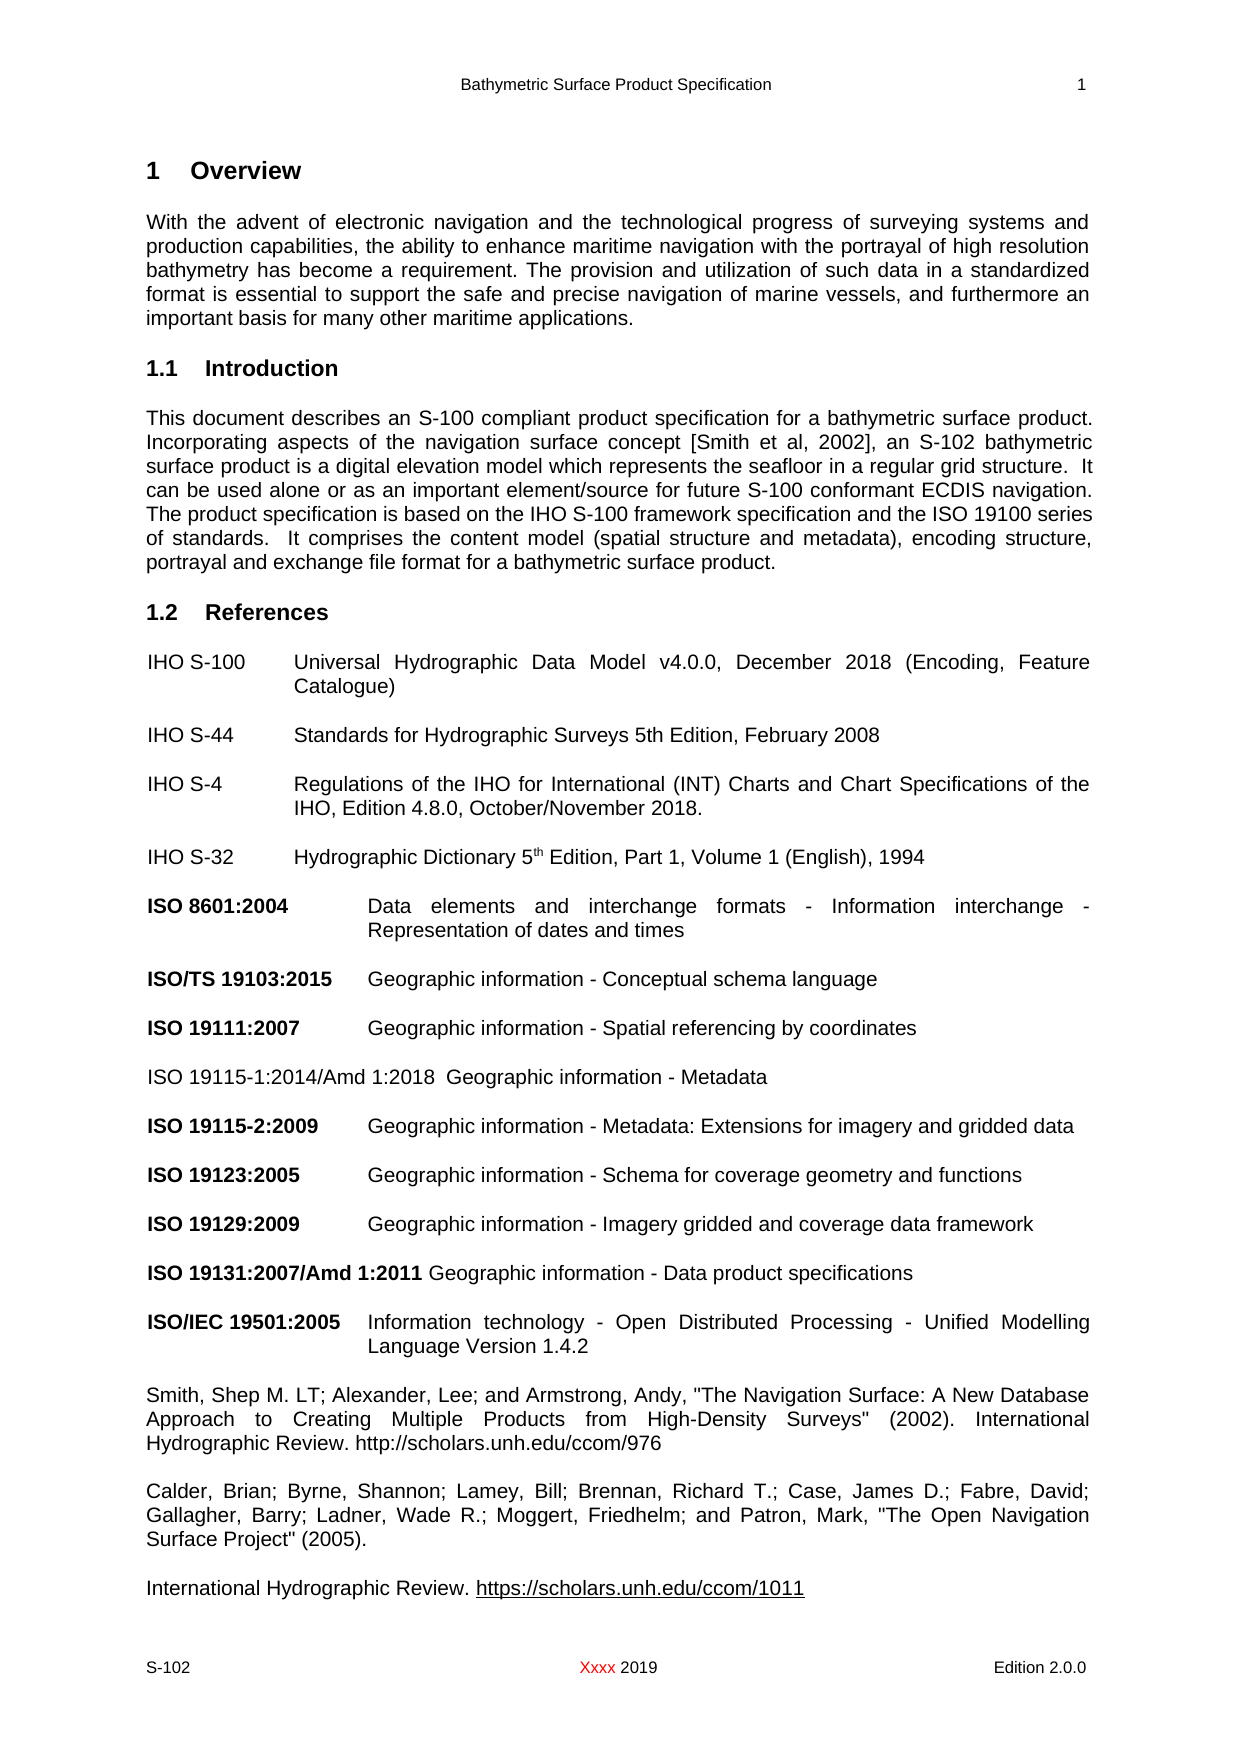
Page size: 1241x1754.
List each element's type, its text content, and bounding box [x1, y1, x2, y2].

text ISO/IEC 19501:2005 Information technology - Open Distributed Processing - Unified Modelling Language Version 1.4.2 [147, 1309, 1091, 1357]
subtitle Introduction [146, 355, 1094, 381]
subtitle References [146, 599, 1094, 625]
text ISO 8601:2004 Data elements and interchange formats - Information interchange - Representation of dates and times [147, 894, 1091, 942]
text ISO/TS 19103:2015 Geographic information - Conceptual schema language [147, 967, 1091, 991]
text ISO 19115-1:2014/Amd 1:2018 Geographic information - Metadata [147, 1065, 1091, 1089]
text ISO 19123:2005 Geographic information - Schema for coverage geometry and functions [147, 1163, 1091, 1187]
text ISO 19115-2:2009 Geographic information - Metadata: Extensions for imagery and gridded data [147, 1114, 1091, 1138]
text ISO 19129:2009 Geographic information - Imagery gridded and coverage data framework [147, 1212, 1091, 1236]
text This document describes an S-100 compliant product specification for a bathymetric surface product. Incorporating aspects of the navigation surface concept [Smith et al, 2002], an S-102 bathymetric surface product is a digital elevation model which represents the seafloor in a regular grid structure. It can be used alone or as an important element/source for future S-100 conformant ECDIS navigation. The product specification is based on the IHO S-100 framework specification and the ISO 19100 series of standards. It comprises the content model (spatial structure and metadata), encoding structure, portrayal and exchange file format for a bathymetric surface product. [146, 406, 1094, 574]
text IHO S-44 Standards for Hydrographic Surveys 5th Edition, February 2008 [147, 723, 1091, 747]
text IHO S-4 Regulations of the IHO for International (INT) Charts and Chart Specifications of the IHO, Edition 4.8.0, October/November 2018. [147, 772, 1091, 820]
subtitle Overview [146, 156, 1094, 185]
text ISO 19111:2007 Geographic information - Spatial referencing by coordinates [147, 1016, 1091, 1040]
text Calder, Brian; Byrne, Shannon; Lamey, Bill; Brennan, Richard T.; Case, James D.; Fabre, David; Gallagher, Barry; Ladner, Wade R.; Moggert, Friedhelm; and Patron, Mark, "The Open Navigation Surface Project" (2005). [146, 1479, 1091, 1551]
text IHO S-100 Universal Hydrographic Data Model v4.0.0, December 2018 (Encoding, Feature Catalogue) [147, 650, 1091, 698]
text Smith, Shep M. LT; Alexander, Lee; and Armstrong, Andy, "The Navigation Surface: A New Database Approach to Creating Multiple Products from High-Density Surveys" (2002). International Hydrographic Review. http://scholars.unh.edu/ccom/976 [146, 1382, 1091, 1454]
text IHO S-32 Hydrographic Dictionary 5th Edition, Part 1, Volume 1 (English), 1994 [147, 845, 1091, 869]
text International Hydrographic Review. https://scholars.unh.edu/ccom/1011 [146, 1576, 1094, 1600]
text ISO 19131:2007/Amd 1:2011 Geographic information - Data product specifications [147, 1261, 1091, 1284]
text With the advent of electronic navigation and the technological progress of surveying systems and production capabilities, the ability to enhance maritime navigation with the portrayal of high resolution bathymetry has become a requirement. The provision and utilization of such data in a standardized format is essential to support the safe and precise navigation of marine vessels, and furthermore an important basis for many other maritime applications. [146, 210, 1091, 330]
